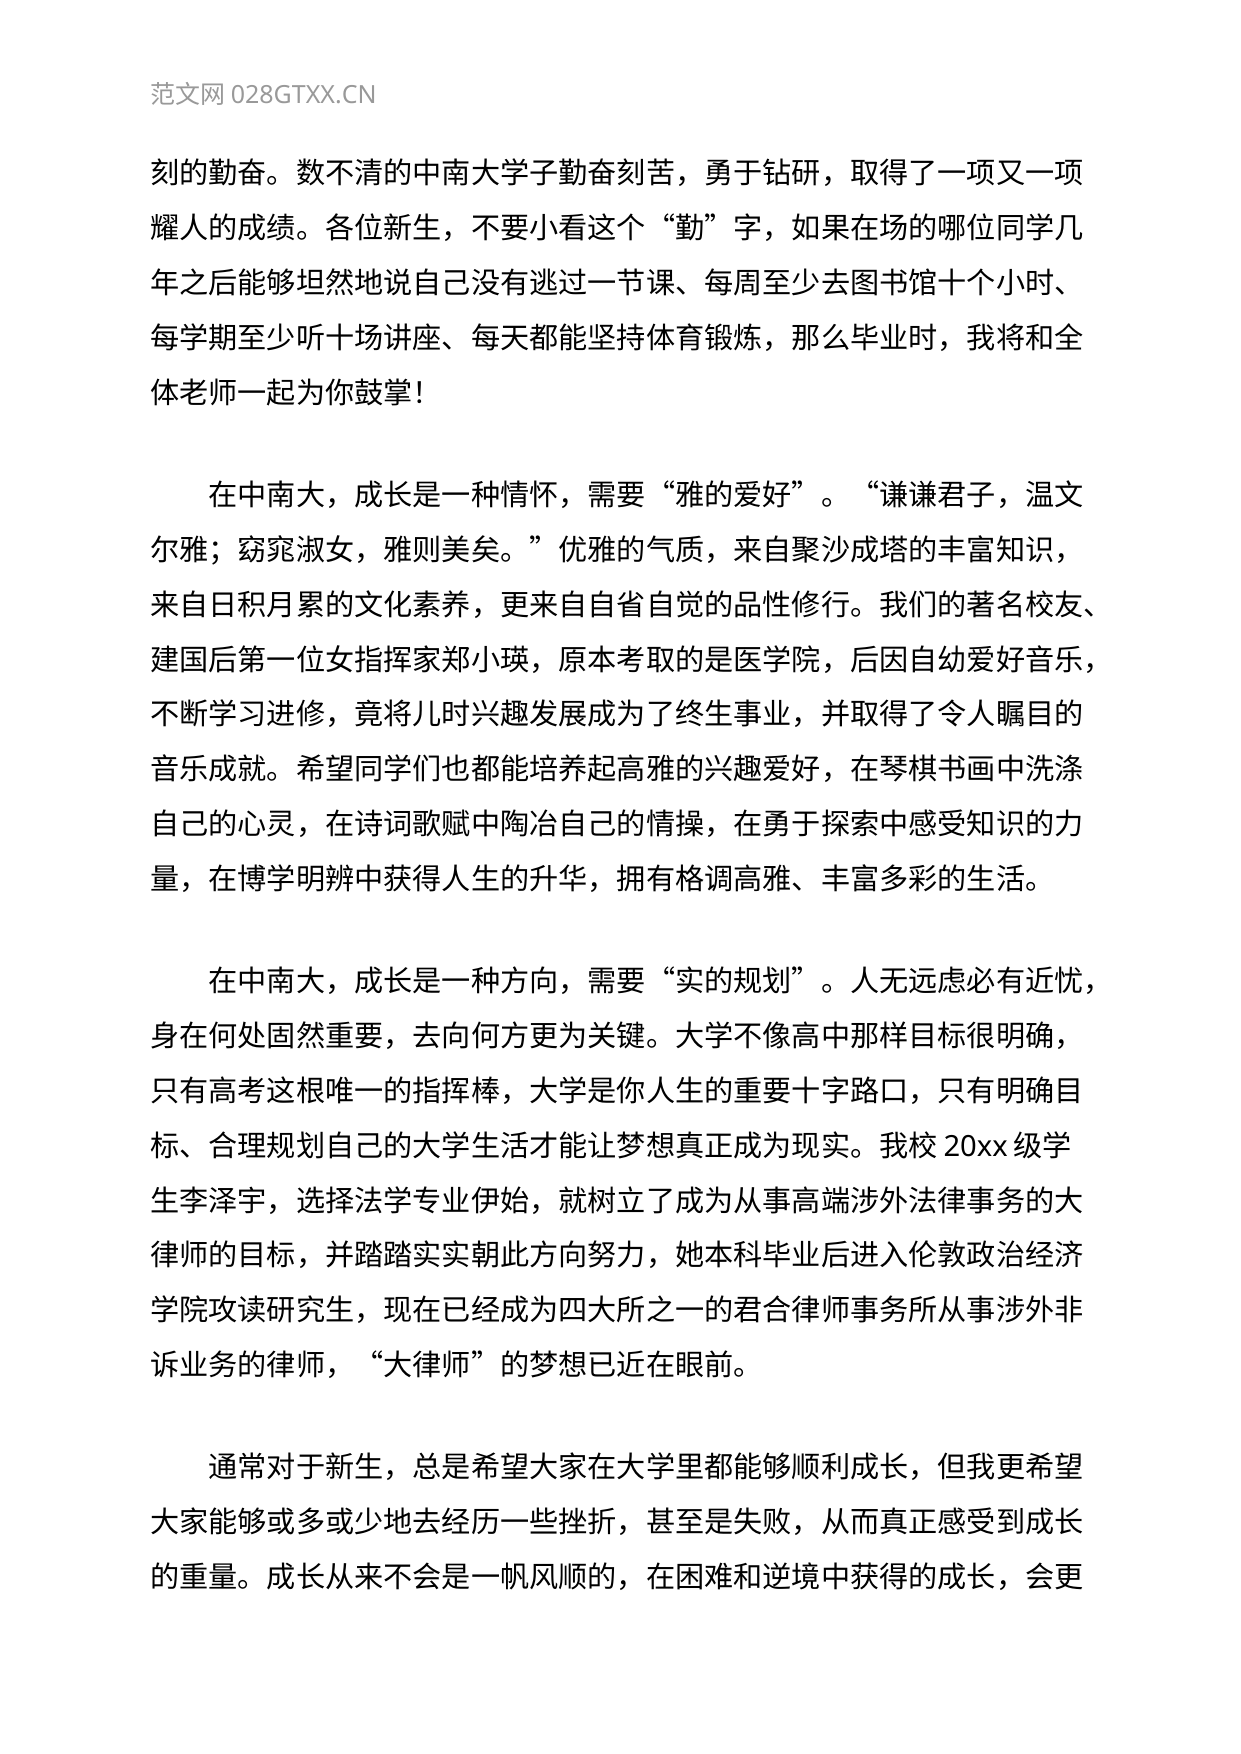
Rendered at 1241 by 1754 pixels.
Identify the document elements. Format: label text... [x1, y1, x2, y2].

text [150, 1443, 1090, 1596]
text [150, 150, 1090, 412]
text 在中南大，成长是一种情怀，需要“雅的爱好”。“谦谦君子，温文尔雅；窈窕淑女，雅则美矣。”优雅的气质，来自聚沙成塔的丰富知识，来自日积月累的文化素养，更来自自省自觉的品性修行。我们的著名校友、建国后第一位女指挥家郑小瑛，原本考取的是医学院，后因自幼爱好音乐，不断学习进修，竟将儿时兴趣发展成为了终生事业，并取得了令人瞩目的音乐成就。希望同学们也都能培养起高雅的兴趣爱好，在琴棋书画中洗涤自己的心灵，在诗词歌赋中陶冶自己的情操，在勇于探索中感受知识的力量，在博学明辨中获得人生的升华，拥有格调高雅、丰富多彩的生活。 [150, 471, 1090, 898]
text 在中南大，成长是一种方向，需要“实的规划”。人无远虑必有近忧，身在何处固然重要，去向何方更为关键。大学不像高中那样目标很明确，只有高考这根唯一的指挥棒，大学是你人生的重要十字路口，只有明确目标、合理规划自己的大学生活才能让梦想真正成为现实。我校20xx级学生李泽宇，选择法学专业伊始，就树立了成为从事高端涉外法律事务的大律师的目标，并踏踏实实朝此方向努力，她本科毕业后进入伦敦政治经济学院攻读研究生，现在已经成为四大所之一的君合律师事务所从事涉外非诉业务的律师，“大律师”的梦想已近在眼前。 [150, 957, 1090, 1384]
